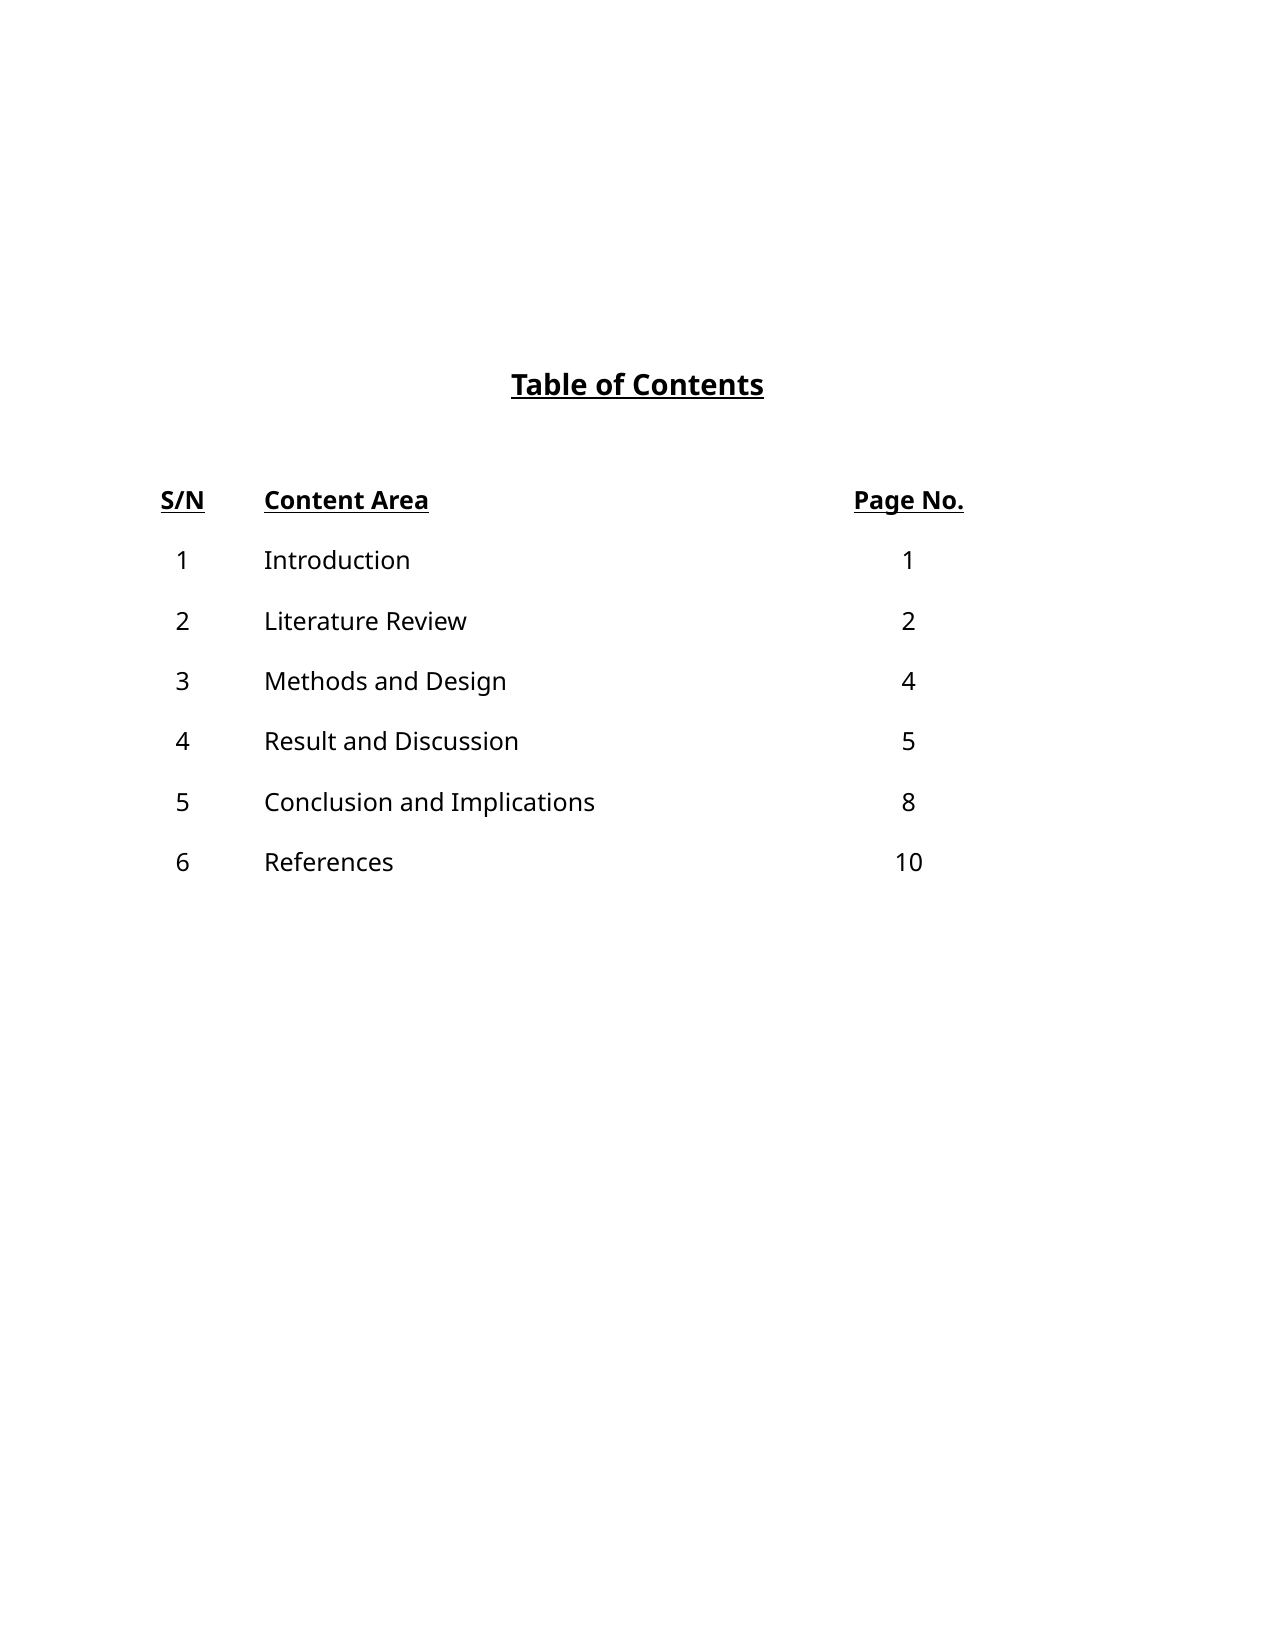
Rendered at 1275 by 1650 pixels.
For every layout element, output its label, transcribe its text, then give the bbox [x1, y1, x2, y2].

table_cell 1 [656, 543, 1161, 603]
table_cell 1 [113, 543, 253, 603]
table_cell 5 [656, 724, 1161, 784]
table_cell 10 [656, 845, 1161, 905]
table_cell 5 [113, 784, 253, 844]
table_header S/N [113, 483, 253, 543]
table_cell 6 [113, 845, 253, 905]
table_cell Introduction [253, 543, 656, 603]
table_cell References [253, 845, 656, 905]
text Table of Contents [112, 364, 1162, 403]
table_cell Methods and Design [253, 664, 656, 724]
table_cell Result and Discussion [253, 724, 656, 784]
table_cell 3 [113, 664, 253, 724]
table_header Content Area [253, 483, 656, 543]
table_cell 4 [113, 724, 253, 784]
table_cell 2 [656, 603, 1161, 664]
table_cell 2 [113, 603, 253, 664]
table_cell Conclusion and Implications [253, 784, 656, 844]
table_header Page No. [656, 483, 1161, 543]
table_cell 4 [656, 664, 1161, 724]
table_cell 8 [656, 784, 1161, 844]
table_cell Literature Review [253, 603, 656, 664]
